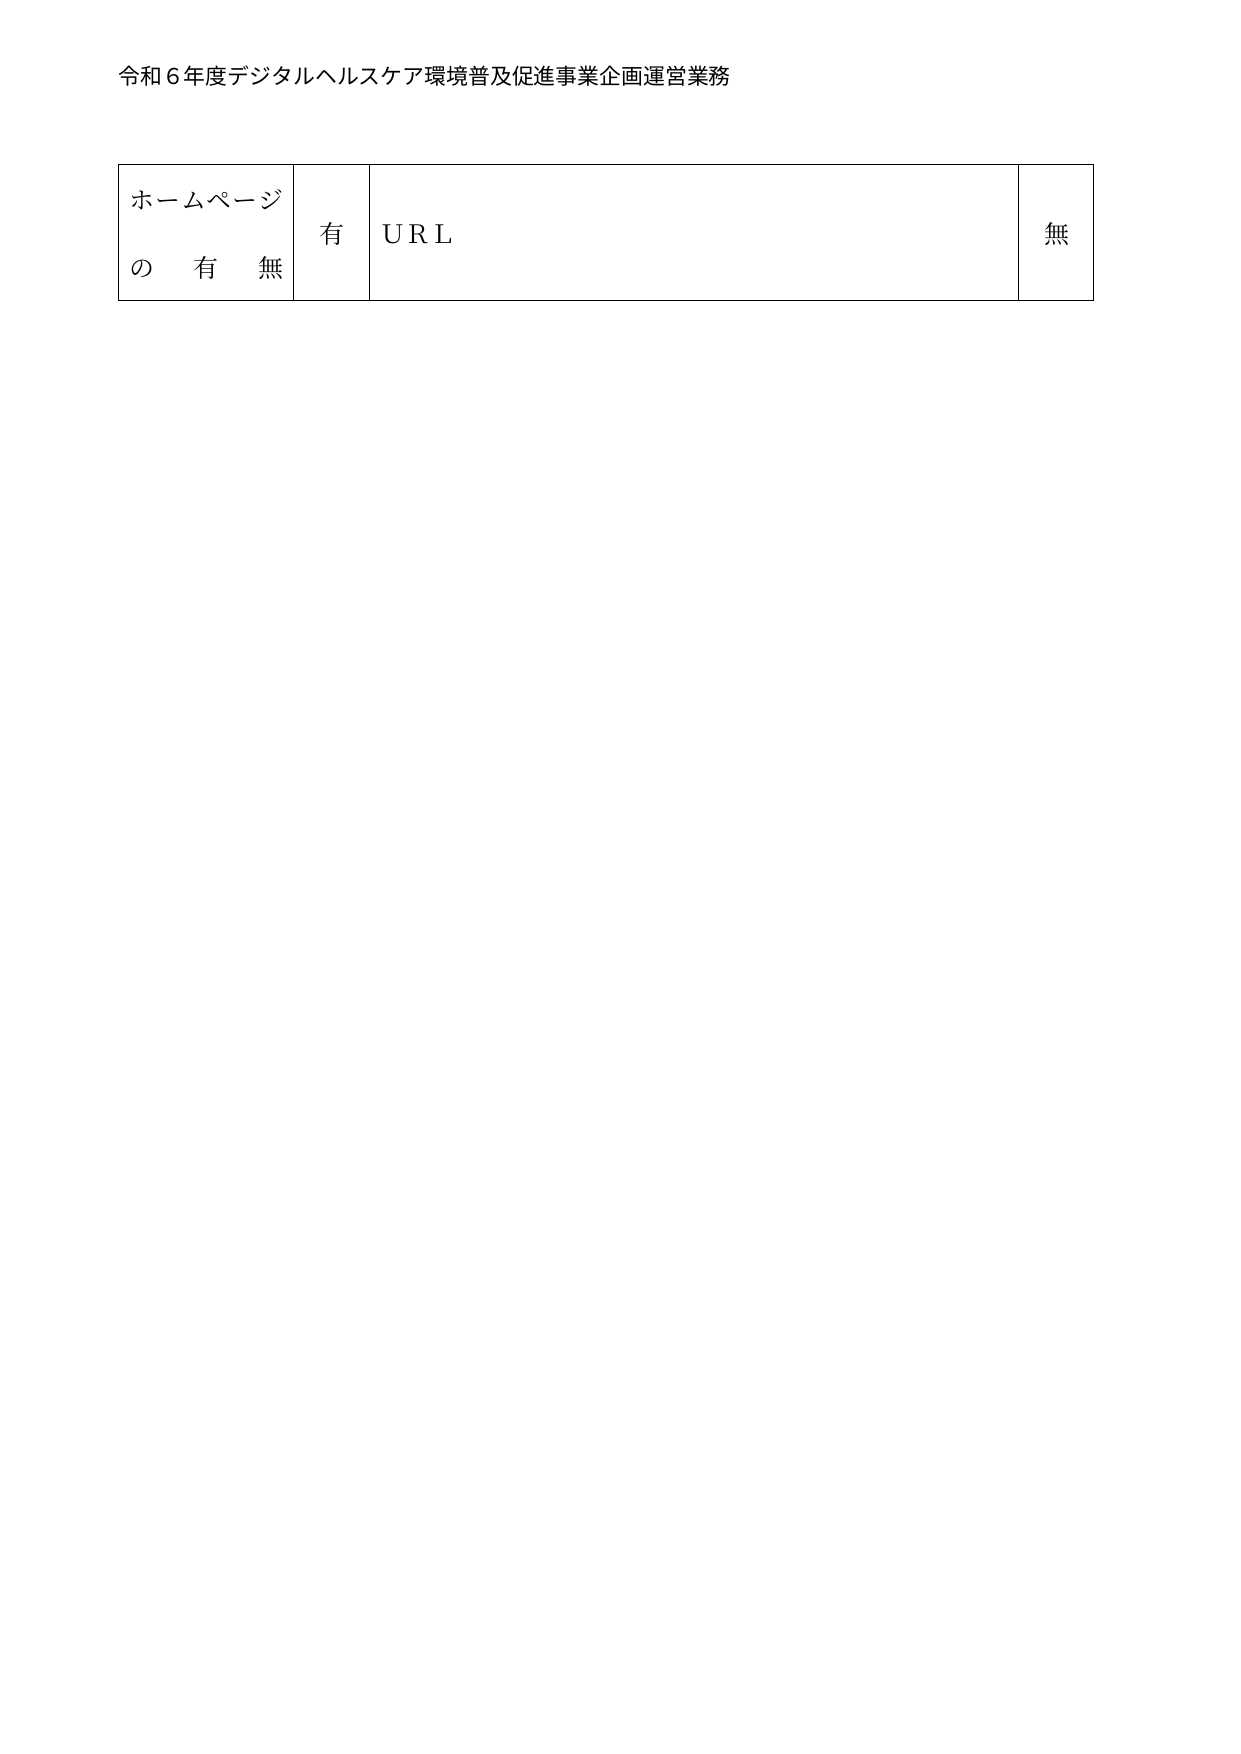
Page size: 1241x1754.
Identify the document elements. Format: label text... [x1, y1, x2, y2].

table_cell ＵＲＬ [370, 165, 1018, 300]
table_cell ホームページの有無 [119, 165, 293, 300]
table_cell 無 [1019, 165, 1093, 300]
table_cell 有 [294, 165, 369, 300]
